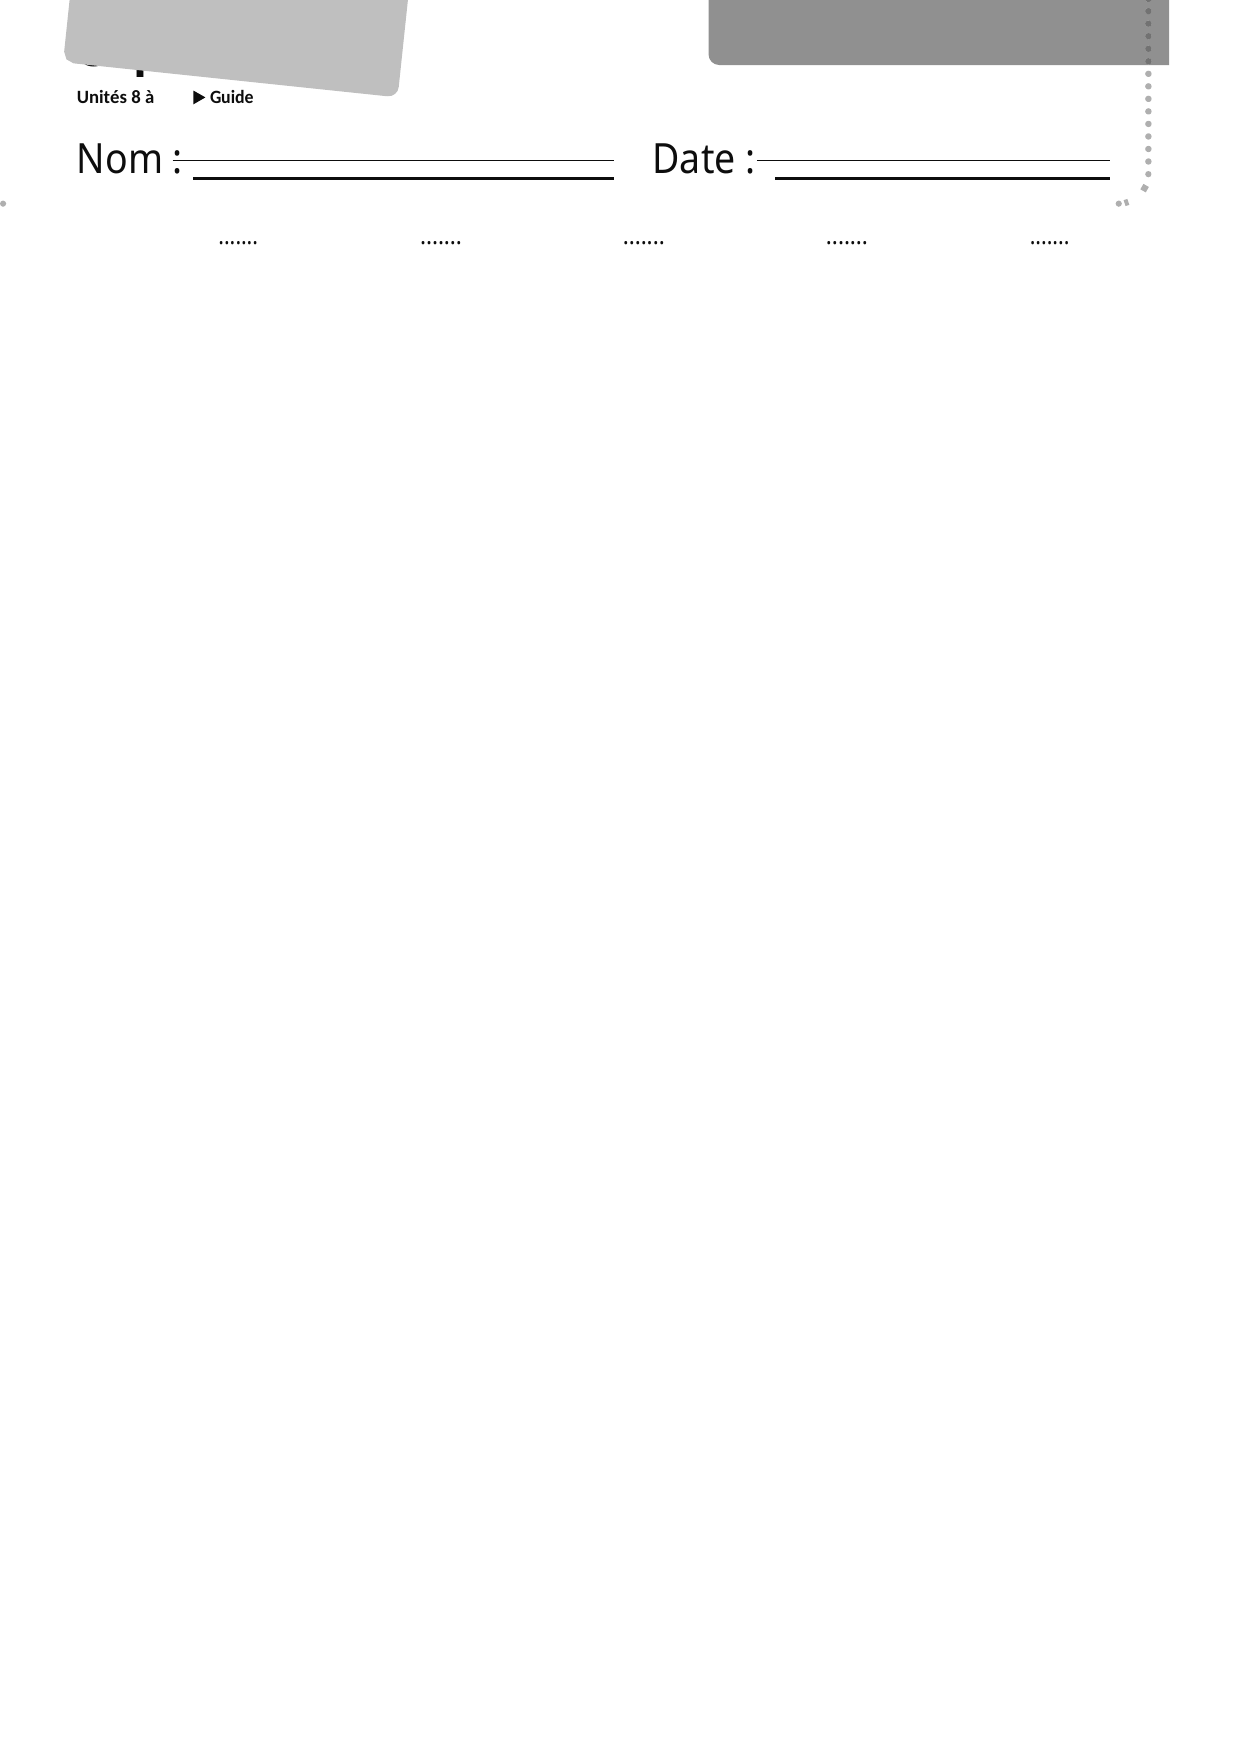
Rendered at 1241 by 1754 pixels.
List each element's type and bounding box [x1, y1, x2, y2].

table_cell [339, 206, 542, 252]
table_cell [948, 206, 1144, 252]
table_cell [144, 206, 339, 252]
table_cell [542, 206, 745, 252]
table_cell [745, 206, 948, 252]
